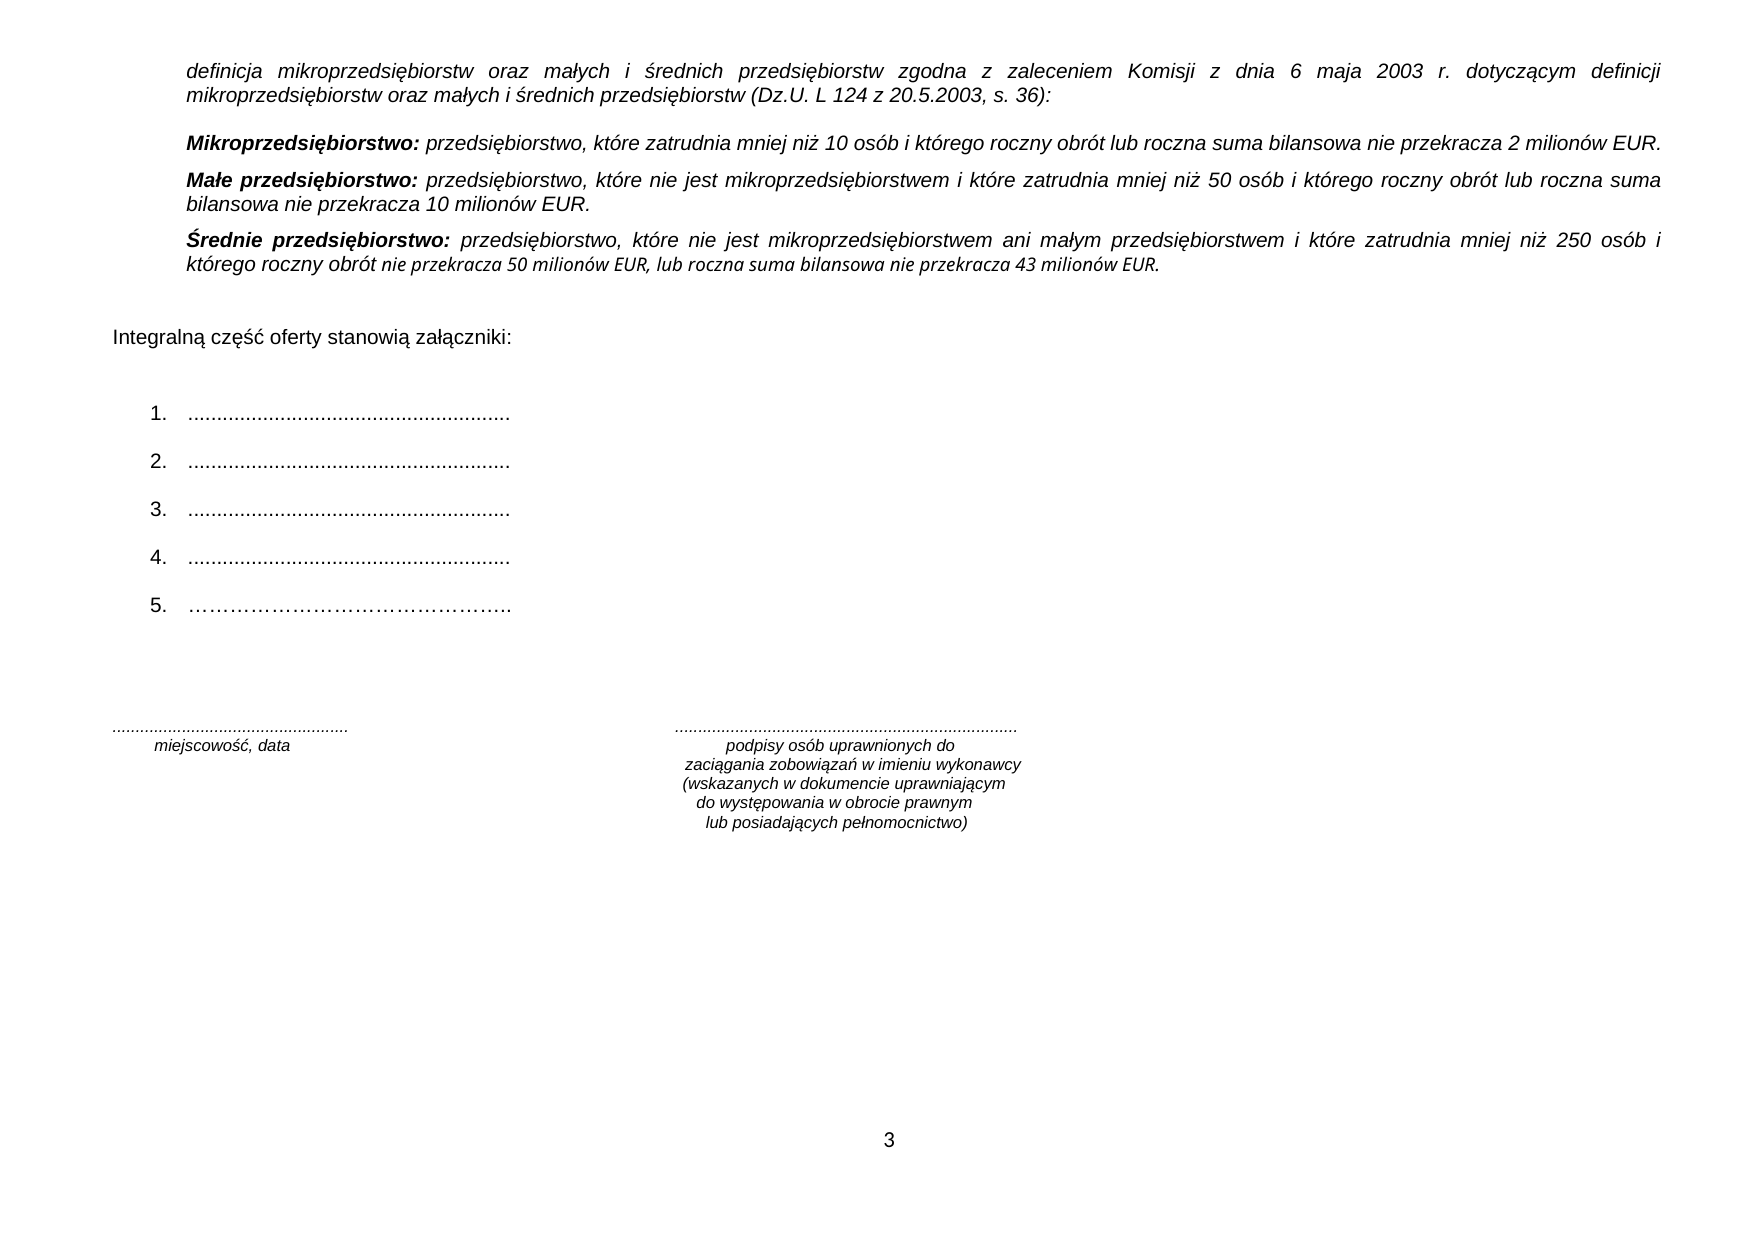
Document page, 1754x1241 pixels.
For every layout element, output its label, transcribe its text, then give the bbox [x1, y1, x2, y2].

text lub posiadających pełnomocnictwo) [112, 812, 1665, 832]
text ................................................... .......................................................................... [112, 717, 1665, 736]
text Mikroprzedsiębiorstwo: przedsiębiorstwo, które zatrudnia mniej niż 10 osób i którego roczny obrót lub roczna suma bilansowa nie przekracza 2 milionów EUR. [186, 131, 1665, 155]
text Integralną część oferty stanowią załączniki: [112, 325, 1665, 349]
text Średnie przedsiębiorstwo: przedsiębiorstwo, które nie jest mikroprzedsiębiorstwem ani małym przedsiębiorstwem i które zatrudnia mniej niż 250 osób i którego roczny obrót nie przekracza 50 milionów EUR, lub roczna suma bilansowa nie przekracza 43 milionów EUR. [186, 228, 1665, 277]
text zaciągania zobowiązań w imieniu wykonawcy [112, 755, 1665, 774]
list ........................................................ [150, 401, 1665, 425]
text do występowania w obrocie prawnym [112, 793, 1665, 812]
list ........................................................ [150, 545, 1665, 569]
list ……………………………………….. [150, 593, 1665, 617]
text Małe przedsiębiorstwo: przedsiębiorstwo, które nie jest mikroprzedsiębiorstwem i które zatrudnia mniej niż 50 osób i którego roczny obrót lub roczna suma bilansowa nie przekracza 10 milionów EUR. [186, 167, 1665, 215]
list ........................................................ [150, 449, 1665, 473]
list ........................................................ [150, 497, 1665, 521]
text (wskazanych w dokumencie uprawniającym [112, 774, 1665, 793]
text definicja mikroprzedsiębiorstw oraz małych i średnich przedsiębiorstw zgodna z zaleceniem Komisji z dnia 6 maja 2003 r. dotyczącym definicji mikroprzedsiębiorstw oraz małych i średnich przedsiębiorstw (Dz.U. L 124 z 20.5.2003, s. 36): [186, 59, 1665, 107]
text miejscowość, data podpisy osób uprawnionych do [112, 736, 1665, 755]
